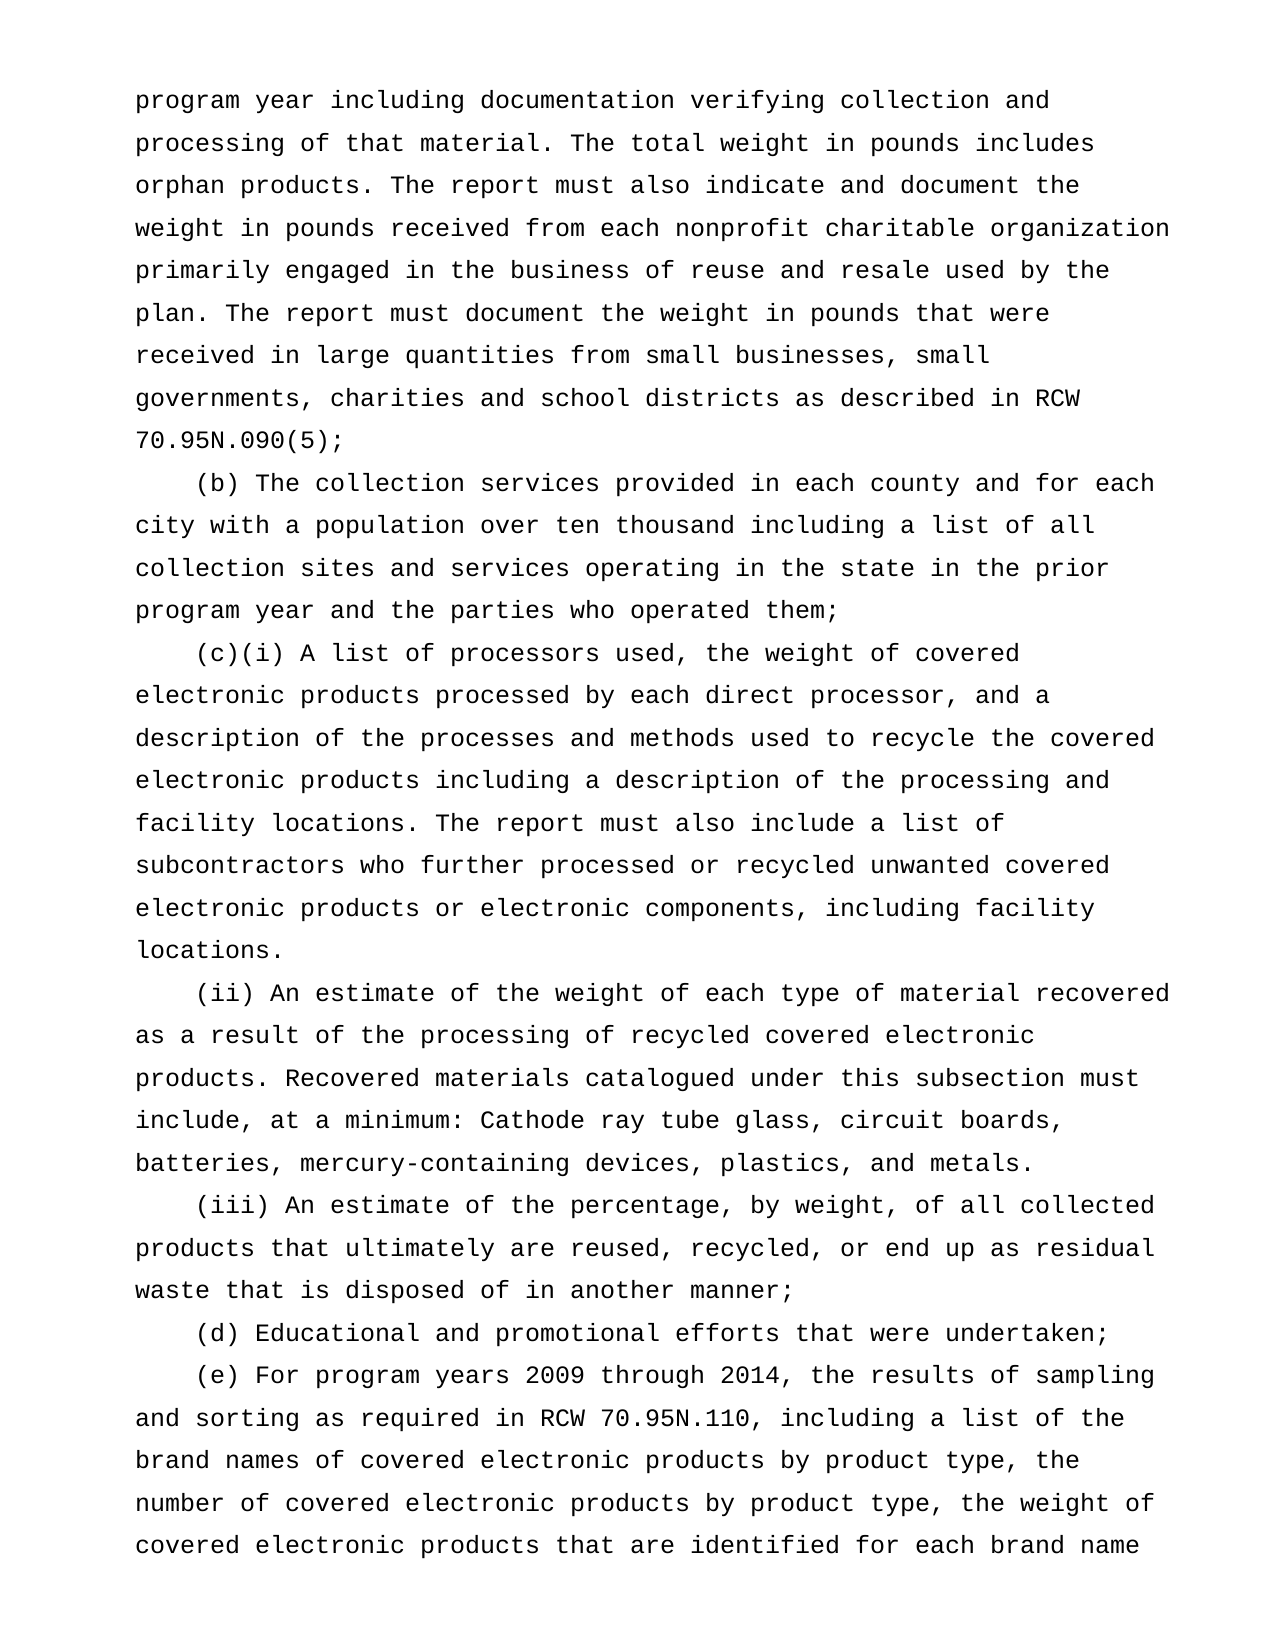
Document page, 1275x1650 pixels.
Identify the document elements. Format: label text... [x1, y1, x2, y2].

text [135, 1350, 1170, 1562]
text (ii) An estimate of the weight of each type of material recovered as a result of the processing of recycled covered electronic products. Recovered materials catalogued under this subsection must include, at a minimum: Cathode ray tube glass, circuit boards, batteries, mercury-containing devices, plastics, and metals. [135, 967, 1170, 1180]
text (c)(i) A list of processors used, the weight of covered electronic products processed by each direct processor, and a description of the processes and methods used to recycle the covered electronic products including a description of the processing and facility locations. The report must also include a list of subcontractors who further processed or recycled unwanted covered electronic products or electronic components, including facility locations. [135, 627, 1170, 967]
text (iii) An estimate of the percentage, by weight, of all collected products that ultimately are reused, recycled, or end up as residual waste that is disposed of in another manner; [135, 1180, 1170, 1307]
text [135, 75, 1170, 457]
text (b) The collection services provided in each county and for each city with a population over ten thousand including a list of all collection sites and services operating in the state in the prior program year and the parties who operated them; [135, 457, 1170, 627]
text (d) Educational and promotional efforts that were undertaken; [135, 1307, 1170, 1350]
